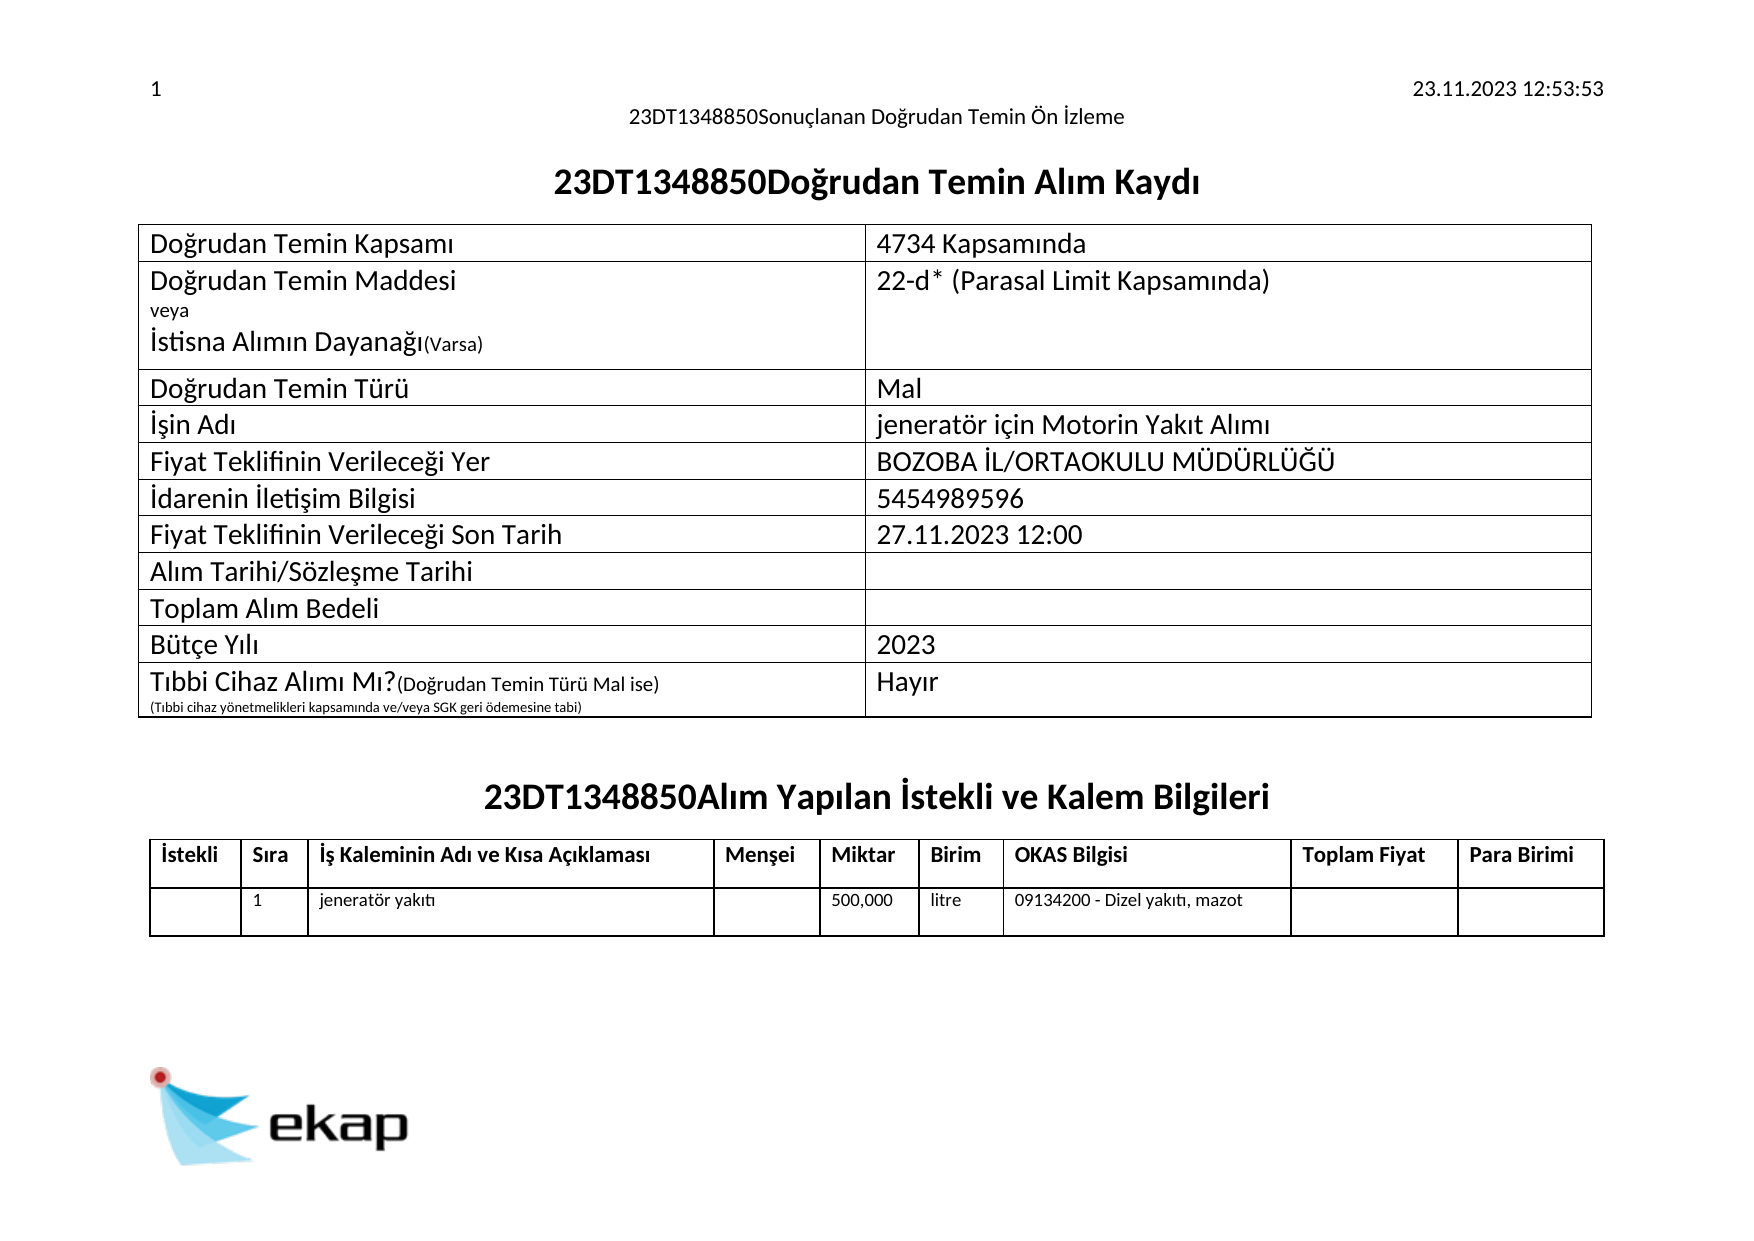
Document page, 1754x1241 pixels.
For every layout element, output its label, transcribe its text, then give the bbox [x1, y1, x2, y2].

table_header İstekli [151, 840, 240, 887]
table_header Doğrudan Temin Kapsamı [139, 225, 865, 261]
table_cell [151, 889, 240, 935]
table_cell 27.11.2023 12:00 [866, 516, 1591, 552]
text 23DT1348850Alım Yapılan İstekli ve Kalem Bilgileri [150, 773, 1604, 818]
table_cell 09134200 - Dizel yakıtı, mazot [1004, 889, 1290, 935]
table_cell Fiyat Teklifinin Verileceği Son Tarih [139, 516, 865, 552]
table_cell 500,000 [821, 889, 918, 935]
table_cell 22-d* (Parasal Limit Kapsamında) [866, 262, 1591, 369]
table_header Miktar [821, 840, 918, 887]
picture [150, 1067, 418, 1167]
table_cell litre [920, 889, 1003, 935]
table_cell Tıbbi Cihaz Alımı Mı?(Doğrudan Temin Türü Mal ise) (Tıbbi cihaz yönetmelikleri kapsamında ve/veya SGK geri ödemesine tabi) [139, 663, 865, 716]
table_header Birim [920, 840, 1003, 887]
table_cell 2023 [866, 626, 1591, 662]
table_cell Mal [866, 370, 1591, 405]
table_header 4734 Kapsamında [866, 225, 1591, 261]
table_cell İşin Adı [139, 406, 865, 442]
table_header Toplam Fiyat [1292, 840, 1457, 887]
table_cell Doğrudan Temin Türü [139, 370, 865, 405]
table_header Menşei [715, 840, 819, 887]
table_cell Doğrudan Temin Maddesi veya İstisna Alımın Dayanağı(Varsa) [139, 262, 865, 369]
table_cell Toplam Alım Bedeli [139, 590, 865, 625]
table_cell [866, 590, 1591, 625]
table_cell 5454989596 [866, 480, 1591, 515]
table_header İş Kaleminin Adı ve Kısa Açıklaması [309, 840, 713, 887]
table_cell jeneratör yakıtı [309, 889, 713, 935]
table_cell jeneratör için Motorin Yakıt Alımı [866, 406, 1591, 442]
table_cell [1292, 889, 1457, 935]
table_cell İdarenin İletişim Bilgisi [139, 480, 865, 515]
table_cell Alım Tarihi/Sözleşme Tarihi [139, 553, 865, 589]
table_cell [715, 889, 819, 935]
table_cell BOZOBA İL/ORTAOKULU MÜDÜRLÜĞÜ [866, 443, 1591, 479]
text 23DT1348850Doğrudan Temin Alım Kaydı [150, 158, 1604, 204]
table_cell 1 [242, 889, 307, 935]
table_cell [866, 553, 1591, 589]
table_header OKAS Bilgisi [1004, 840, 1290, 887]
table_cell Hayır [866, 663, 1591, 716]
table_cell Bütçe Yılı [139, 626, 865, 662]
table_header Sıra [242, 840, 307, 887]
table_cell Fiyat Teklifinin Verileceği Yer [139, 443, 865, 479]
table_cell [1459, 889, 1603, 935]
table_header Para Birimi [1459, 840, 1603, 887]
